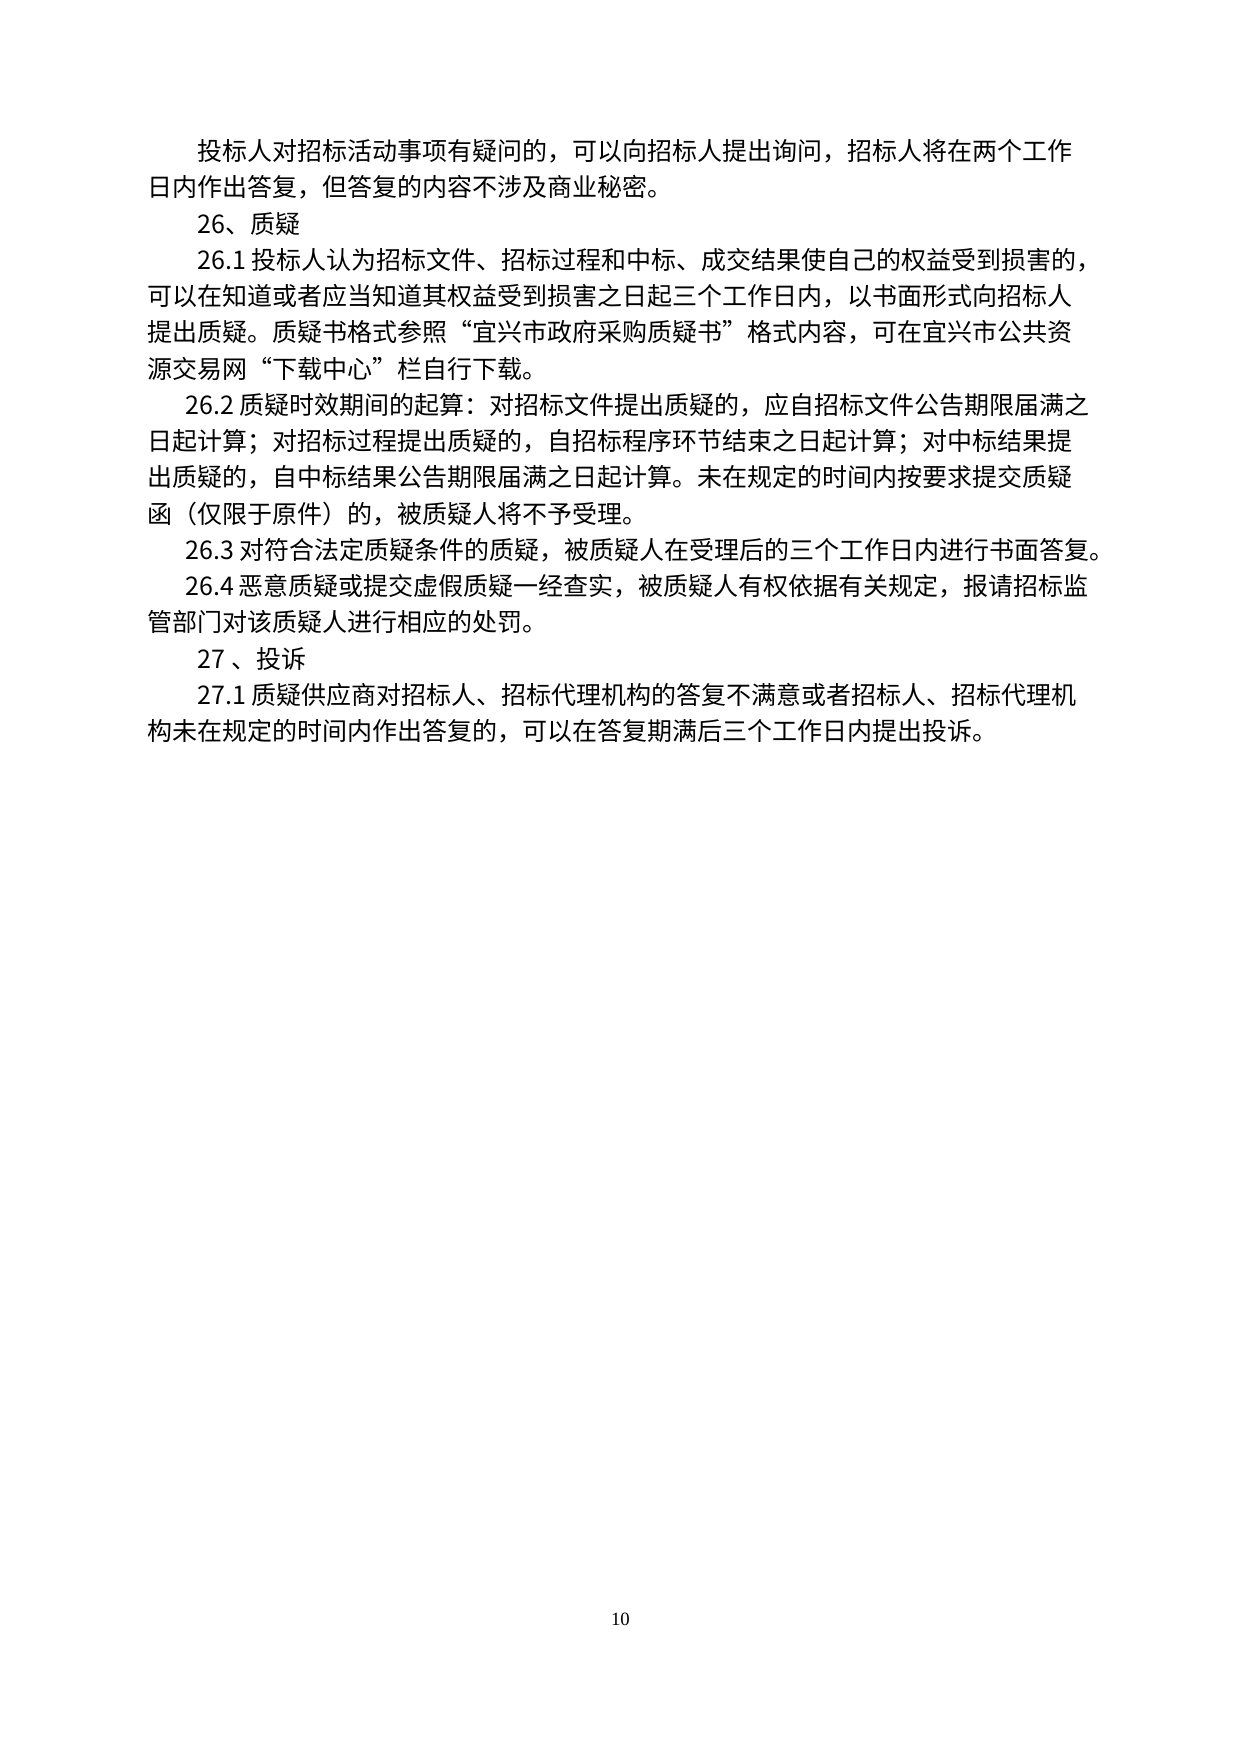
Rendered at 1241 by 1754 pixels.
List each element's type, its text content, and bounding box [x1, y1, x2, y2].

text 26、质疑 [148, 204, 1092, 240]
text 27.1质疑供应商对招标人、招标代理机构的答复不满意或者招标人、招标代理机构未在规定的时间内作出答复的，可以在答复期满后三个工作日内提出投诉。 [148, 675, 1092, 748]
text 26.4恶意质疑或提交虚假质疑一经查实，被质疑人有权依据有关规定，报请招标监管部门对该质疑人进行相应的处罚。 [148, 567, 1092, 639]
text 27 、投诉 [148, 639, 1092, 675]
text 26.1投标人认为招标文件、招标过程和中标、成交结果使自己的权益受到损害的，可以在知道或者应当知道其权益受到损害之日起三个工作日内，以书面形式向招标人提出质疑。质疑书格式参照“宜兴市政府采购质疑书”格式内容，可在宜兴市公共资源交易网“下载中心”栏自行下载。 [148, 240, 1092, 385]
text 投标人对招标活动事项有疑问的，可以向招标人提出询问，招标人将在两个工作日内作出答复，但答复的内容不涉及商业秘密。 [148, 132, 1092, 204]
text 26.3 对符合法定质疑条件的质疑，被质疑人在受理后的三个工作日内进行书面答复。 [148, 530, 1092, 567]
text 26.2 质疑时效期间的起算：对招标文件提出质疑的，应自招标文件公告期限届满之日起计算；对招标过程提出质疑的，自招标程序环节结束之日起计算；对中标结果提出质疑的，自中标结果公告期限届满之日起计算。未在规定的时间内按要求提交质疑函（仅限于原件）的，被质疑人将不予受理。 [148, 385, 1092, 530]
